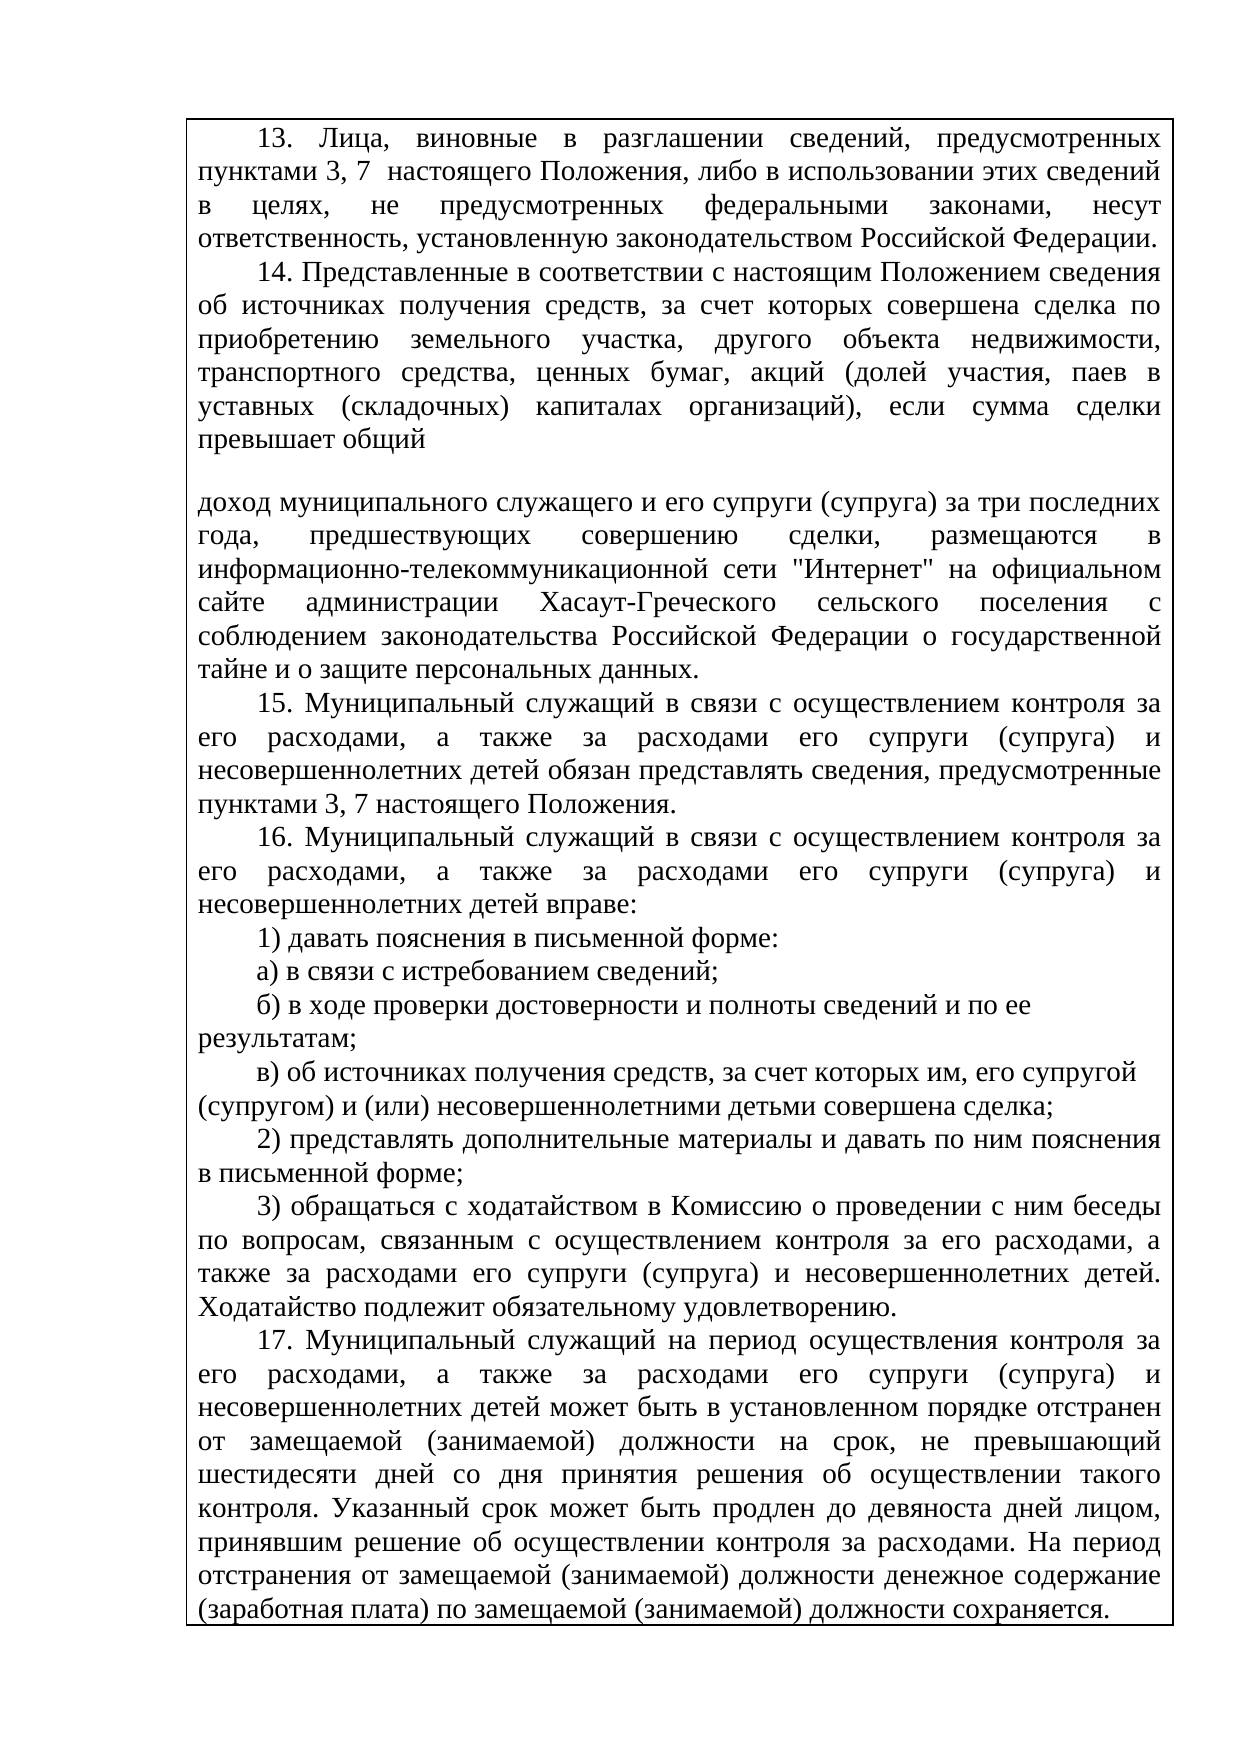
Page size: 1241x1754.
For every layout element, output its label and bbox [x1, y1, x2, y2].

table_cell [187, 120, 1172, 1624]
